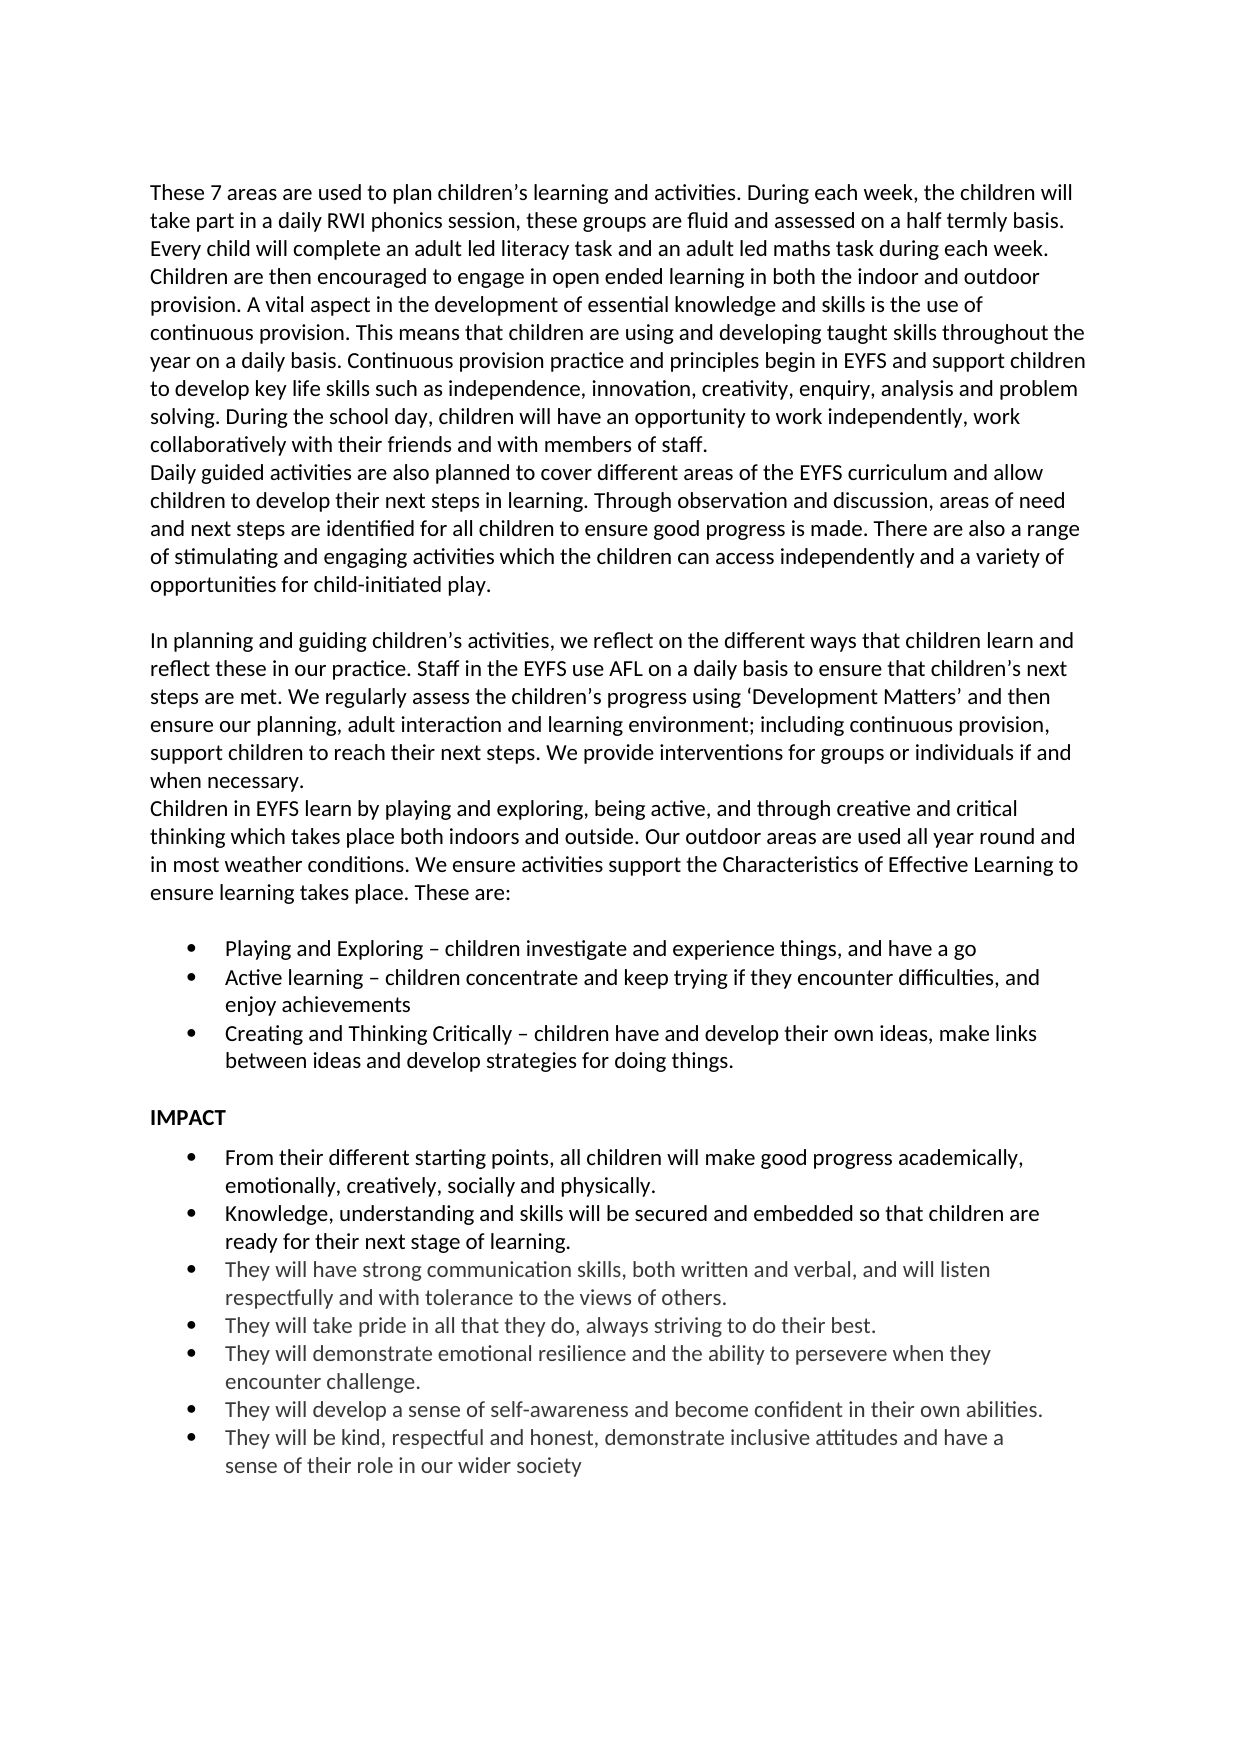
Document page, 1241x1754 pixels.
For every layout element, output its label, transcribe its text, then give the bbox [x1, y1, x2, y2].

text Every child will complete an adult led literacy task and an adult led maths task during each week. Children are then encouraged to engage in open ended learning in both the indoor and outdoor provision. A vital aspect in the development of essential knowledge and skills is the use of continuous provision. This means that children are using and developing taught skills throughout the year on a daily basis. Continuous provision practice and principles begin in EYFS and support children to develop key life skills such as independence, innovation, creativity, enquiry, analysis and problem solving. During the school day, children will have an opportunity to work independently, work collaboratively with their friends and with members of staff. [150, 234, 1090, 458]
text Daily guided activities are also planned to cover different areas of the EYFS curriculum and allow children to develop their next steps in learning. Through observation and discussion, areas of need and next steps are identified for all children to ensure good progress is made. There are also a range of stimulating and engaging activities which the children can access independently and a variety of opportunities for child-initiated play. [150, 458, 1090, 598]
text In planning and guiding children’s activities, we reflect on the different ways that children learn and reflect these in our practice. Staff in the EYFS use AFL on a daily basis to ensure that children’s next steps are met. We regularly assess the children’s progress using ‘Development Matters’ and then ensure our planning, adult interaction and learning environment; including continuous provision, support children to reach their next steps. We provide interventions for groups or individuals if and when necessary. [150, 626, 1090, 794]
text These 7 areas are used to plan children’s learning and activities. During each week, the children will take part in a daily RWI phonics session, these groups are fluid and assessed on a half termly basis. [150, 178, 1090, 234]
table_header IMPACT From their different starting points, all children will make good progress academically, emotionally, creatively, socially and physically. Knowledge, understanding and skills will be secured and embedded so that children are ready for their next stage of learning. They will have strong communication skills, both written and verbal, and will listen respectfully and with tolerance to the views of others. They will take pride in all that they do, always striving to do their best. They will demonstrate emotional resilience and the ability to persevere when they encounter challenge. They will develop a sense of self-awareness and become confident in their own abilities. They will be kind, respectful and honest, demonstrate inclusive attitudes and have a sense of their role in our wider society [139, 1103, 1073, 1492]
text Children in EYFS learn by playing and exploring, being active, and through creative and critical thinking which takes place both indoors and outside. Our outdoor areas are used all year round and in most weather conditions. We ensure activities support the Characteristics of Effective Learning to ensure learning takes place. These are: [150, 794, 1090, 907]
list Active learning – children concentrate and keep trying if they encounter difficulties, and enjoy achievements [187, 963, 1090, 1019]
list Creating and Thinking Critically – children have and develop their own ideas, make links between ideas and develop strategies for doing things. [187, 1019, 1090, 1075]
list Playing and Exploring – children investigate and experience things, and have a go [187, 934, 1090, 963]
